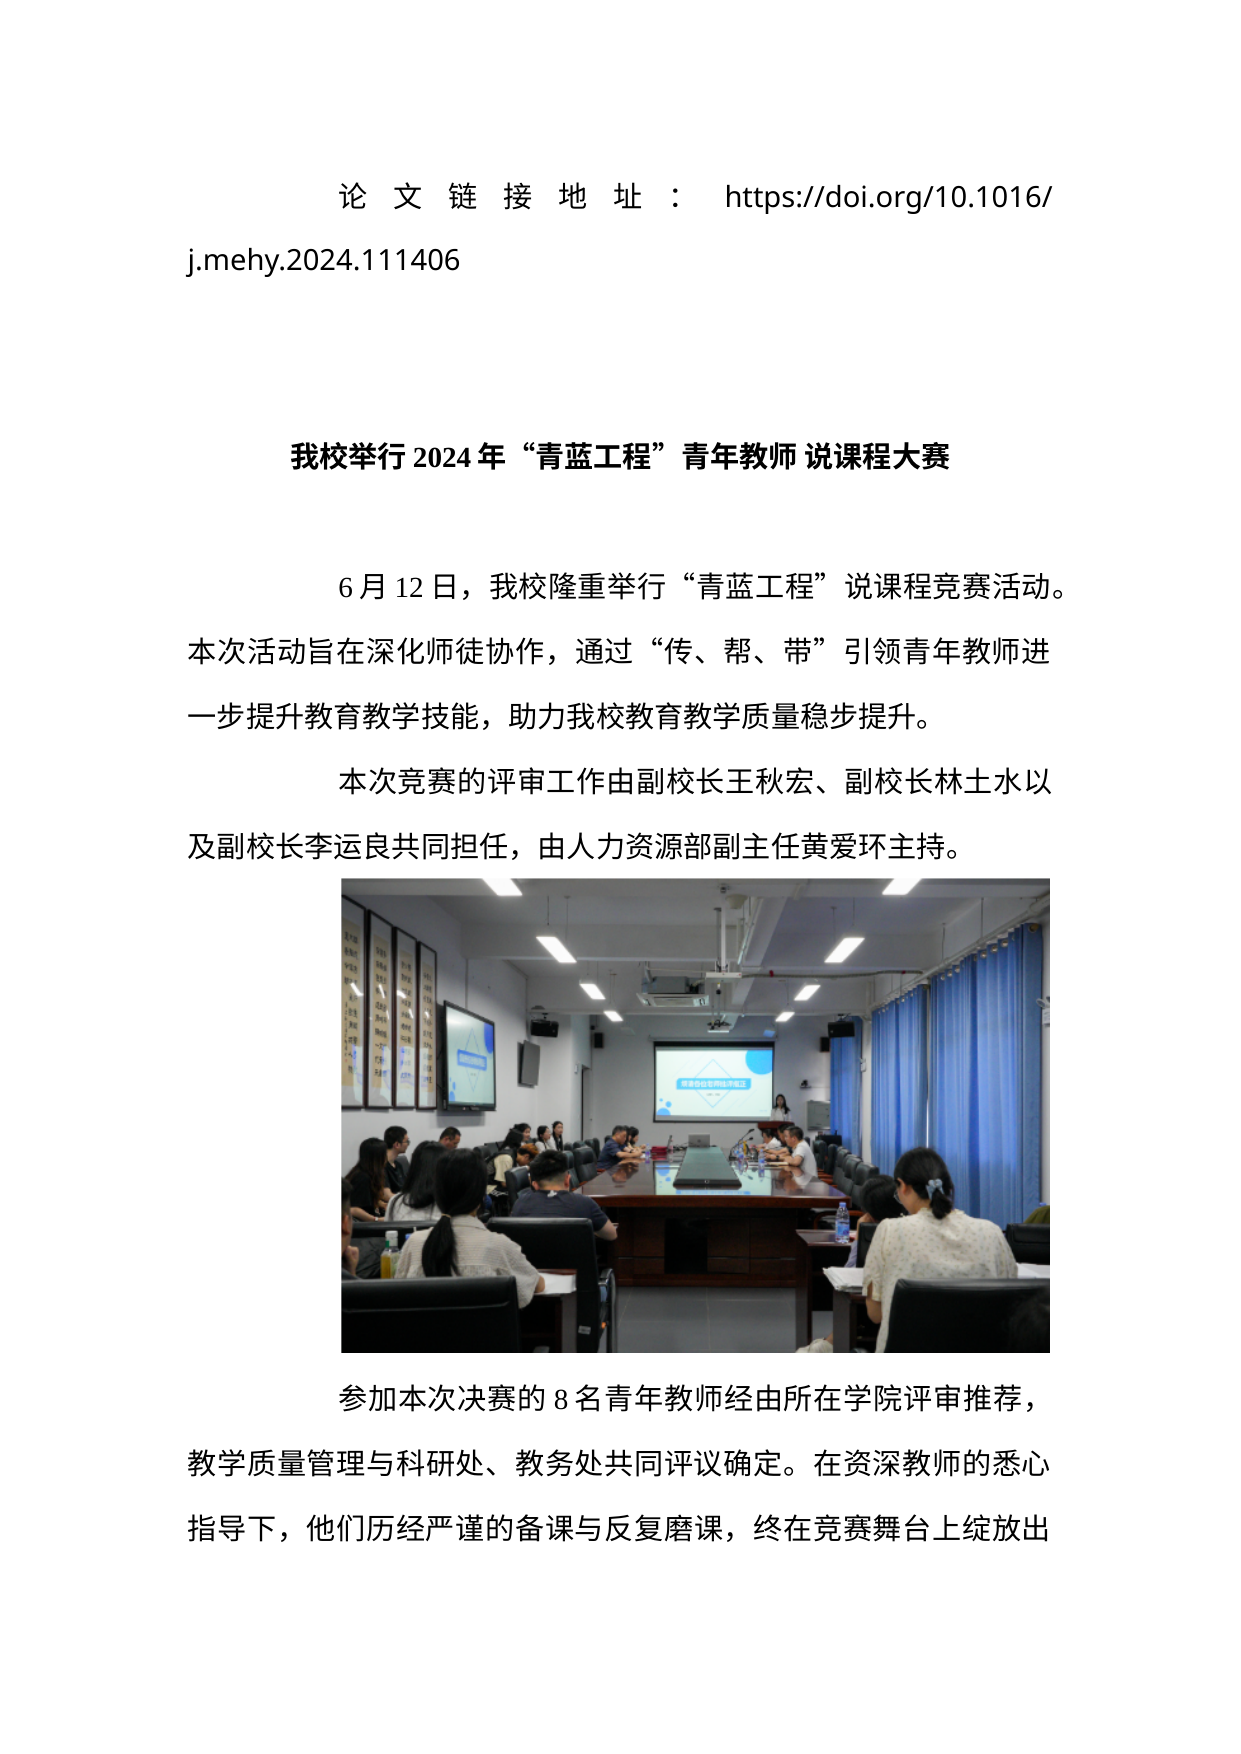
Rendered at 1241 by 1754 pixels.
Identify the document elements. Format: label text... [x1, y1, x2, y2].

text 6月12日，我校隆重举行“青蓝工程”说课程竞赛活动。本次活动旨在深化师徒协作，通过“传、帮、带”引领青年教师进一步提升教育教学技能，助力我校教育教学质量稳步提升。 [187, 552, 1053, 747]
text 论文链接地址：https://doi.org/10.1016/j.mehy.2024.111406 [187, 162, 1053, 292]
text 本次竞赛的评审工作由副校长王秋宏、副校长林土水以及副校长李运良共同担任，由人力资源部副主任黄爱环主持。 [187, 747, 1053, 877]
picture [341, 877, 1050, 1353]
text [187, 1364, 1053, 1559]
text 我校举行2024年“青蓝工程”青年教师 说课程大赛 [187, 422, 1053, 487]
